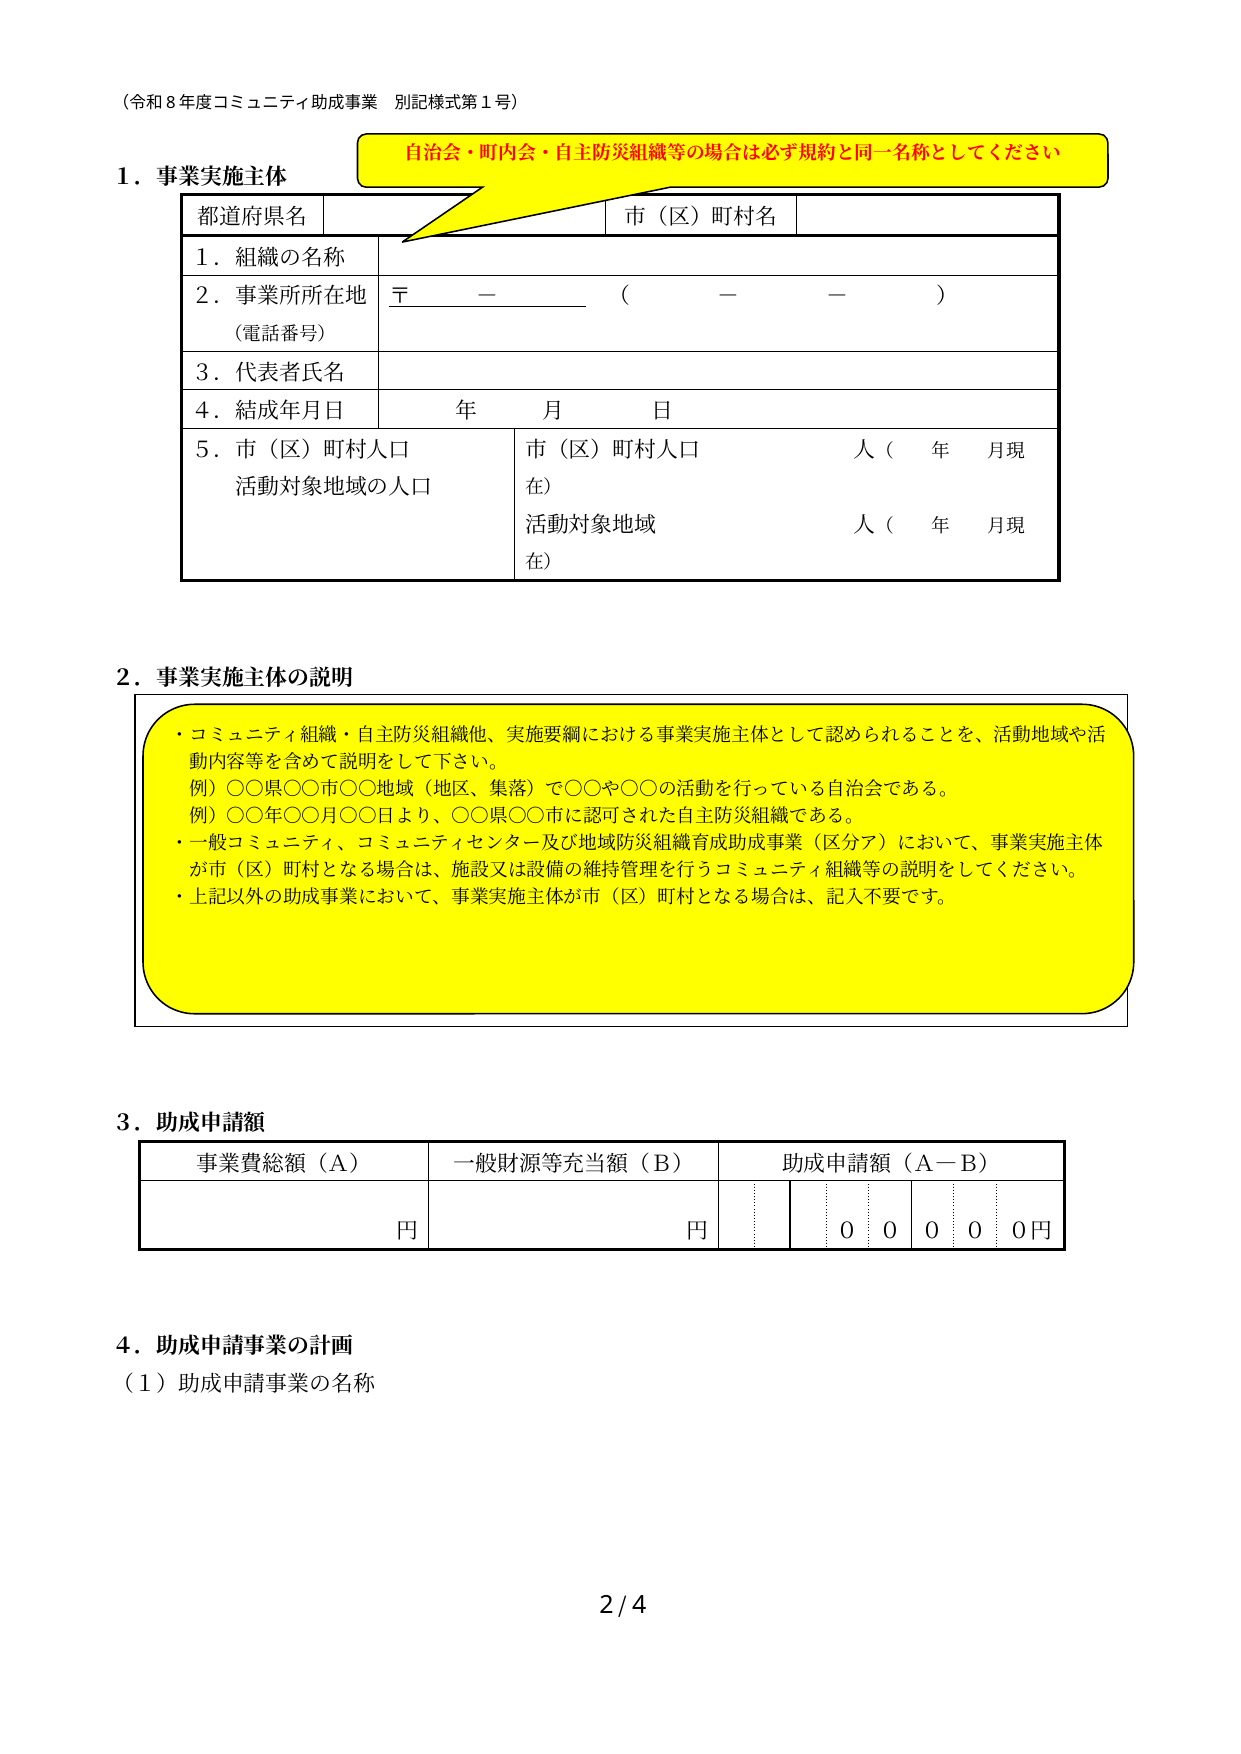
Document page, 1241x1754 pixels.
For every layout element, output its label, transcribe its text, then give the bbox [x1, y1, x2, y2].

table_header [451, 202, 605, 234]
table_cell １．組織の名称 [183, 237, 378, 274]
table_header [324, 196, 466, 234]
table_cell [379, 237, 1057, 274]
table_cell ０円 [996, 1181, 1063, 1248]
table_header 助成申請額（Ａ―Ｂ） [719, 1143, 1063, 1180]
table_cell ０ [912, 1181, 953, 1248]
table_cell 円 [141, 1181, 428, 1248]
table_cell [379, 352, 1057, 389]
table_cell [719, 1181, 754, 1248]
table_header [136, 695, 1127, 1026]
table_header 市（区）町村名 [606, 196, 796, 234]
table_cell 〒 － （ － － ） [379, 276, 1057, 351]
table_cell ０ [826, 1181, 868, 1248]
table_cell ４．結成年月日 [183, 390, 378, 428]
table_header 都道府県名 [183, 196, 323, 234]
table_cell ２．事業所所在地 （電話番号） [183, 276, 378, 351]
table_cell [754, 1181, 789, 1248]
table_cell [791, 1181, 826, 1248]
text ４．助成申請事業の計画 [112, 1326, 1128, 1363]
table_cell 市（区）町村人口 人（ 年 月現在） 活動対象地域 人（ 年 月現在） [515, 429, 1057, 579]
table_header [797, 196, 1057, 234]
table_cell 年 月 日 [379, 390, 1057, 428]
text （１）助成申請事業の名称 [112, 1363, 1128, 1401]
table_cell ５．市（区）町村人口 活動対象地域の人口 [183, 429, 514, 579]
text ２．事業実施主体の説明 [112, 657, 1128, 694]
table_cell ０ [869, 1181, 911, 1248]
table_header 事業費総額（Ａ） [141, 1143, 428, 1180]
table_header 一般財源等充当額（Ｂ） [429, 1143, 718, 1180]
table_cell 円 [429, 1181, 718, 1248]
table_cell ３．代表者氏名 [183, 352, 378, 389]
table_cell ０ [954, 1181, 996, 1248]
text ３．助成申請額 [112, 1102, 1128, 1140]
